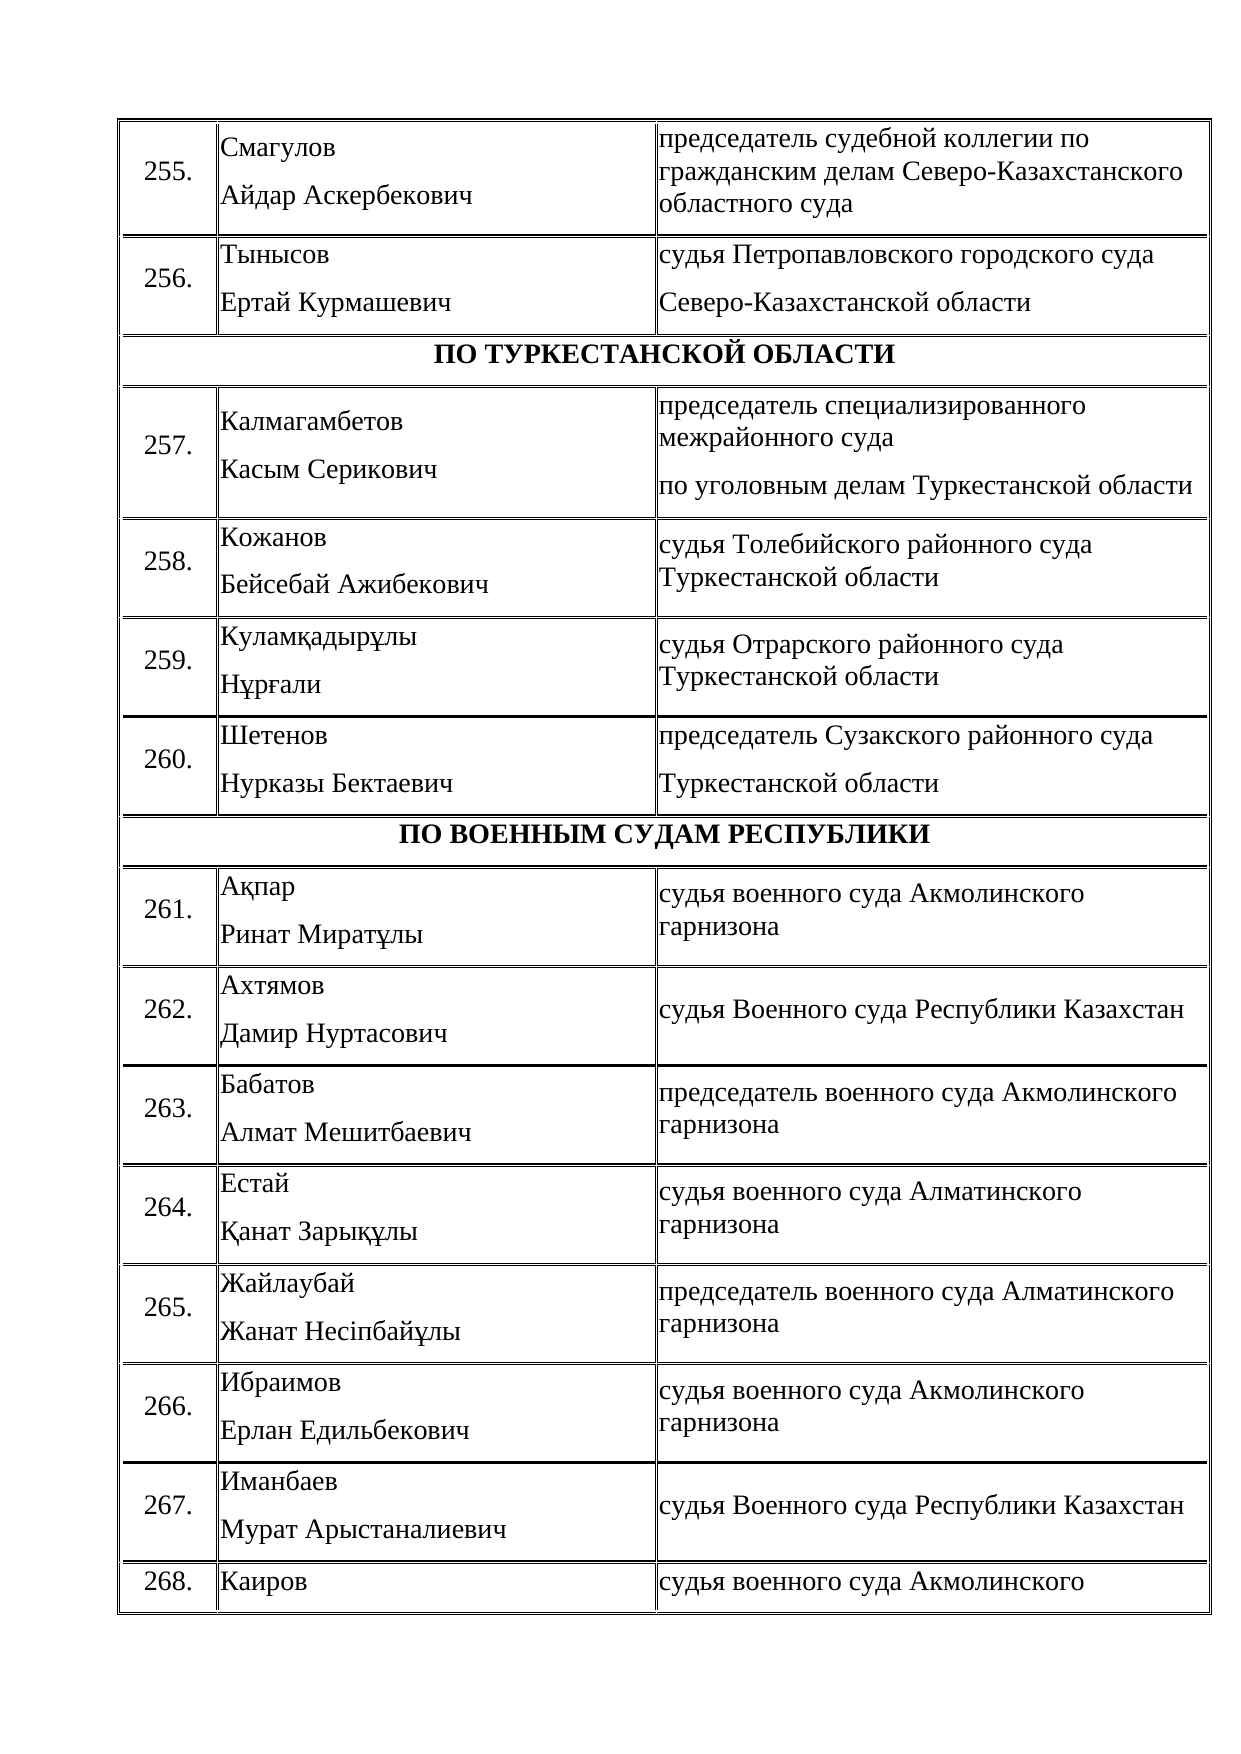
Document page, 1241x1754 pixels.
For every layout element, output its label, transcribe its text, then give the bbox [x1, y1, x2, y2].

table_cell председатель судебной коллегии по гражданским делам Северо-Казахстанского областного суда [656, 122, 1209, 234]
table_cell Смагулов Айдар Аскербекович [218, 122, 656, 234]
table_cell 264. [120, 1163, 216, 1262]
table_cell 266. [119, 1362, 217, 1461]
table_cell председатель военного суда Акмолинского гарнизона [658, 1064, 1209, 1163]
table_cell 259. [119, 616, 217, 715]
table_cell 265. [120, 1263, 216, 1362]
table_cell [218, 1564, 656, 1612]
table_cell Иманбаев Мурат Арыстаналиевич [219, 1464, 655, 1560]
table_cell 256. [120, 234, 216, 333]
table_cell судья Петропавловского городского суда Северо-Казахстанской области [658, 234, 1209, 333]
table_cell 262. [119, 965, 217, 1064]
table_cell ПО ТУРКЕСТАНСКОЙ ОБЛАСТИ [120, 334, 1209, 385]
table_cell Калмагамбетов Касым Серикович [219, 388, 655, 516]
table_cell 258. [120, 516, 216, 616]
table_cell 263. [120, 1064, 216, 1163]
table_cell 257. [119, 385, 217, 516]
table_cell 261. [120, 865, 216, 965]
table_cell ПО ВОЕННЫМ СУДАМ РЕСПУБЛИКИ [120, 814, 1209, 865]
table_cell председатель военного суда Алматинского гарнизона [658, 1263, 1209, 1362]
table_cell Ибраимов Ерлан Едильбекович [219, 1365, 655, 1461]
table_cell Тынысов Ертай Курмашевич [219, 238, 655, 333]
table_cell 267. [120, 1461, 216, 1560]
table_cell судья Военного суда Республики Казахстан [656, 965, 1210, 1064]
table_cell 268. [120, 1560, 217, 1612]
table_cell председатель специализированного межрайонного суда по уголовным делам Туркестанской области [656, 385, 1210, 516]
table_cell Кожанов Бейсебай Ажибекович [219, 520, 655, 616]
table_cell 255. [120, 122, 217, 234]
table_cell Естай Қанат Зарықұлы [219, 1167, 655, 1262]
table_cell судья военного суда Алматинского гарнизона [658, 1163, 1209, 1262]
table_cell Шетенов Нурказы Бектаевич [219, 718, 655, 814]
table_cell председатель Сузакского районного суда Туркестанской области [658, 715, 1209, 814]
table_cell Ақпар Ринат Миратұлы [219, 869, 655, 965]
table_cell судья Толебийского районного суда Туркестанской области [658, 516, 1209, 616]
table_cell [658, 1461, 1209, 1560]
table_cell Куламқадырұлы Нұрғали [219, 619, 655, 715]
table_cell Бабатов Алмат Мешитбаевич [219, 1067, 655, 1163]
table_cell Ахтямов Дамир Нуртасович [219, 968, 655, 1064]
table_cell судья военного суда Акмолинского гарнизона [658, 865, 1209, 965]
table_cell 260. [120, 715, 216, 814]
table_cell Жайлаубай Жанат Несіпбайұлы [219, 1266, 655, 1362]
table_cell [656, 1362, 1210, 1461]
table_cell судья Отрарского районного суда Туркестанской области [656, 616, 1210, 715]
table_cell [656, 1560, 1209, 1612]
